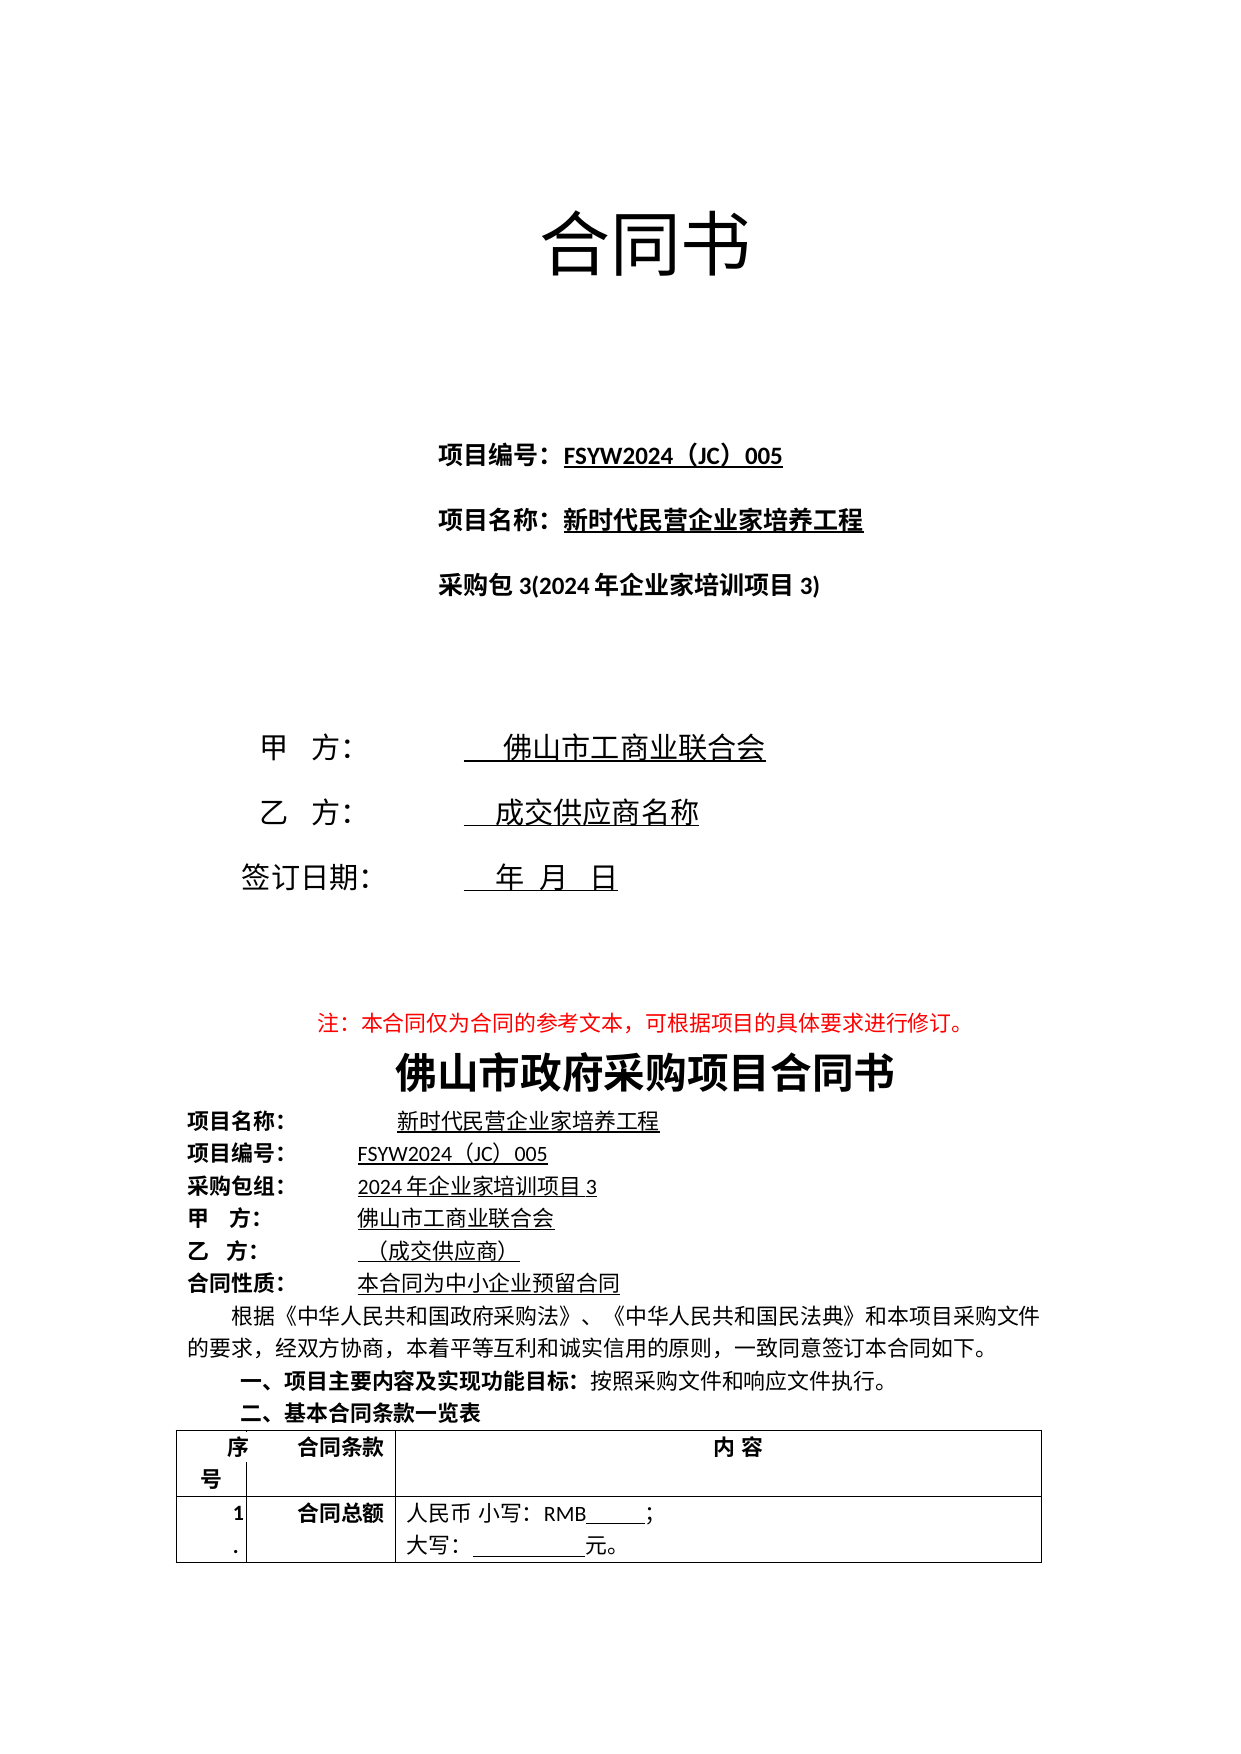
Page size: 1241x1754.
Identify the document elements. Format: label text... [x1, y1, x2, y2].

table_header 新时代民营企业家培养工程 [346, 1105, 1041, 1137]
table_cell 本合同为中小企业预留合同 [346, 1267, 1041, 1299]
text 佛山市政府采购项目合同书 [187, 1039, 1053, 1104]
text 注：本合同仅为合同的参考文本，可根据项目的具体要求进行修订。 [187, 1007, 1053, 1039]
table_cell 年 月 日 [413, 845, 1041, 909]
table_cell 签订日期： [176, 845, 413, 909]
table_header 佛山市工商业联合会 [413, 715, 1041, 779]
text 合同书 [187, 194, 1053, 292]
table_cell 成交供应商名称 [413, 780, 1041, 844]
text 二、基本合同条款一览表 [241, 1397, 1053, 1429]
text 项目名称：新时代民营企业家培养工程 [187, 487, 1053, 552]
table_header 内 容 [396, 1431, 1041, 1496]
table_cell 合同性质： [176, 1267, 346, 1299]
text 一、项目主要内容及实现功能目标：按照采购文件和响应文件执行。 [241, 1364, 1053, 1397]
table_header 合同条款 [247, 1431, 395, 1496]
text 根据《中华人民共和国政府采购法》、《中华人民共和国民法典》和本项目采购文件的要求，经双方协商，本着平等互利和诚实信用的原则，一致同意签订本合同如下。 [187, 1299, 1053, 1364]
table_cell 佛山市工商业联合会 [346, 1202, 1041, 1234]
table_cell 合同总额 [247, 1497, 395, 1562]
table_cell 项目编号： [176, 1137, 346, 1169]
table_cell 人民币 小写：RMB ； 大写： 元。 [396, 1497, 1041, 1562]
text 项目编号：FSYW2024（JC）005 [187, 422, 1053, 487]
table_header 序号 [177, 1431, 246, 1496]
table_cell FSYW2024（JC）005 [346, 1137, 1041, 1169]
table_cell 甲 方： [176, 1202, 346, 1234]
table_cell 乙 方： [176, 1235, 346, 1267]
table_cell 乙 方： [176, 780, 413, 844]
table_cell 2024年企业家培训项目3 [346, 1170, 1041, 1202]
table_cell （成交供应商） [346, 1235, 1041, 1267]
text 采购包3(2024年企业家培训项目3) [187, 552, 1053, 617]
table_cell 采购包组： [176, 1170, 346, 1202]
table_header 甲 方： [176, 715, 413, 779]
table_cell 1. [177, 1497, 246, 1562]
table_header 项目名称： [176, 1105, 346, 1137]
